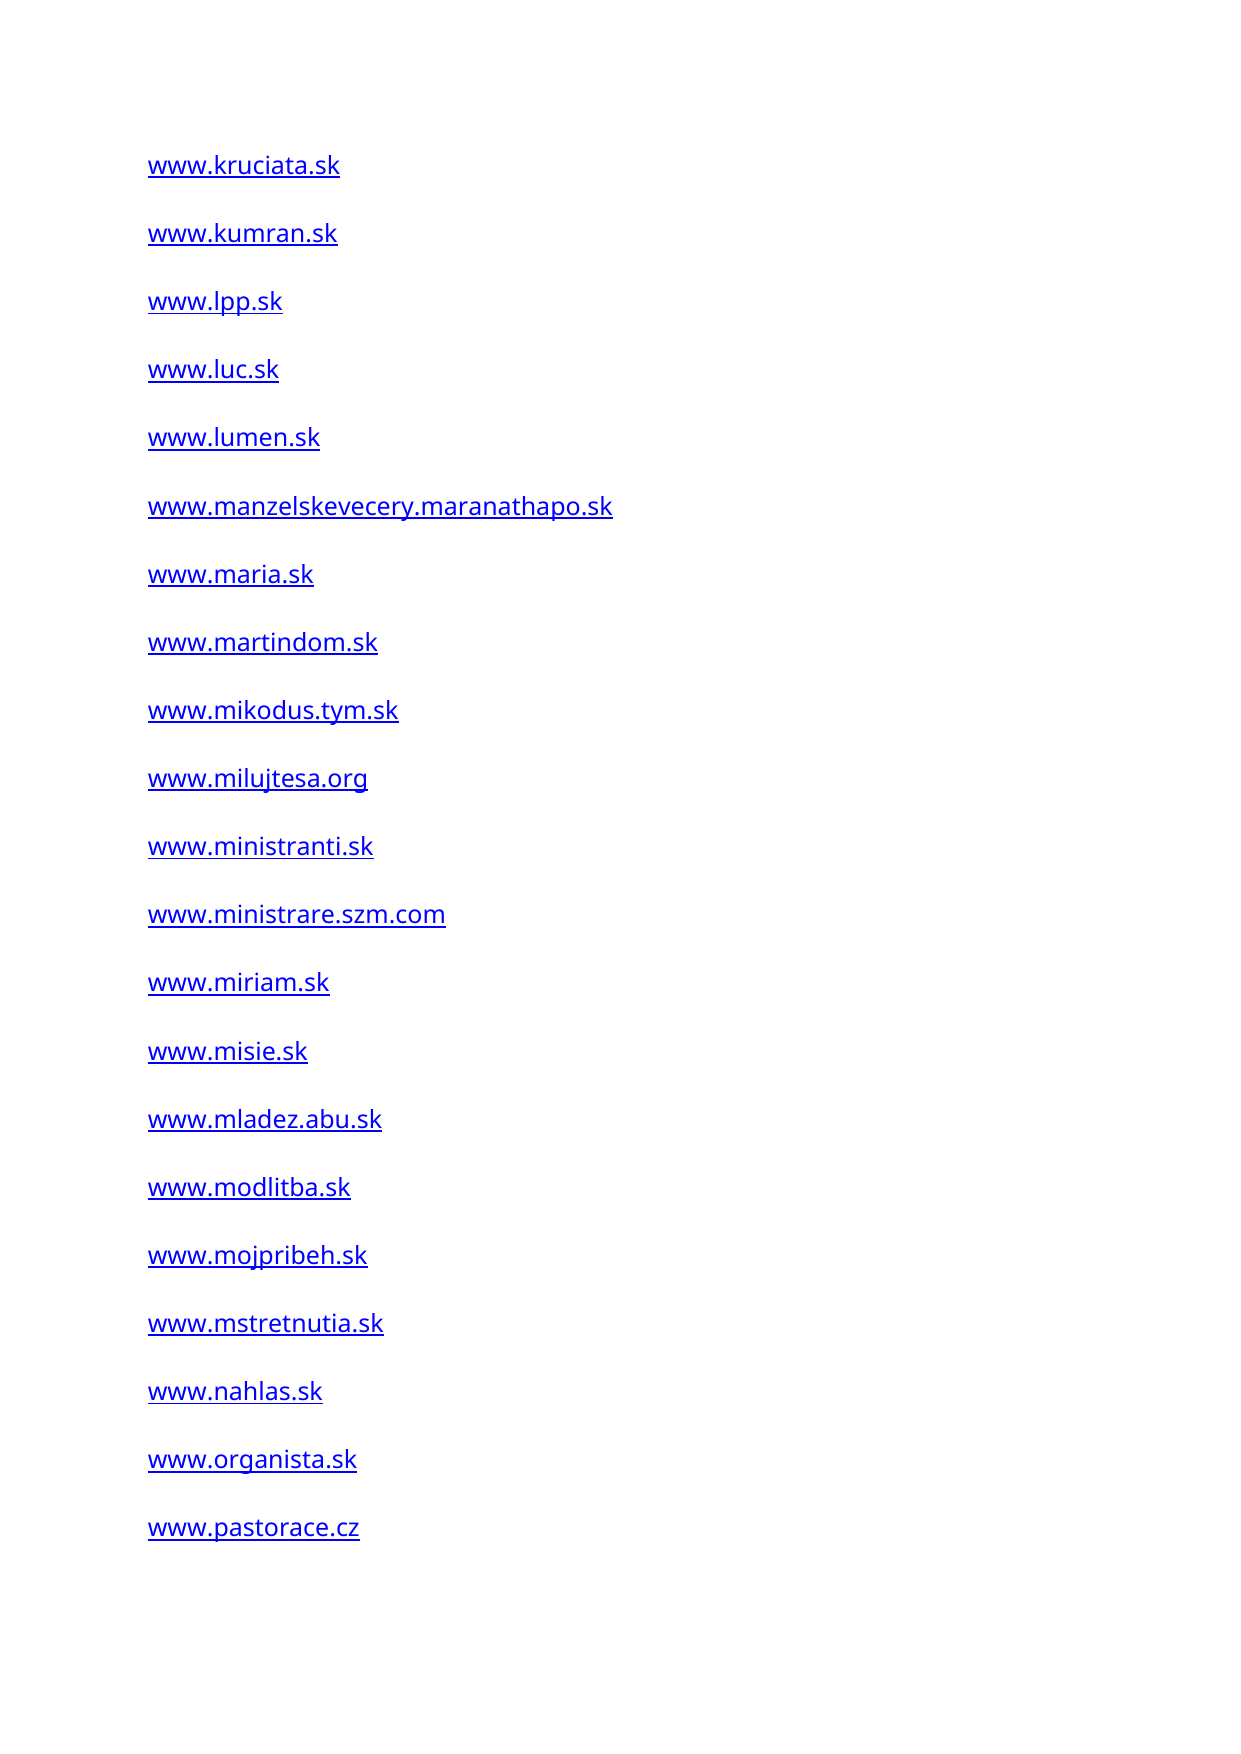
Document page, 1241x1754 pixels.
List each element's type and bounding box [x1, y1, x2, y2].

text [148, 148, 1093, 1578]
